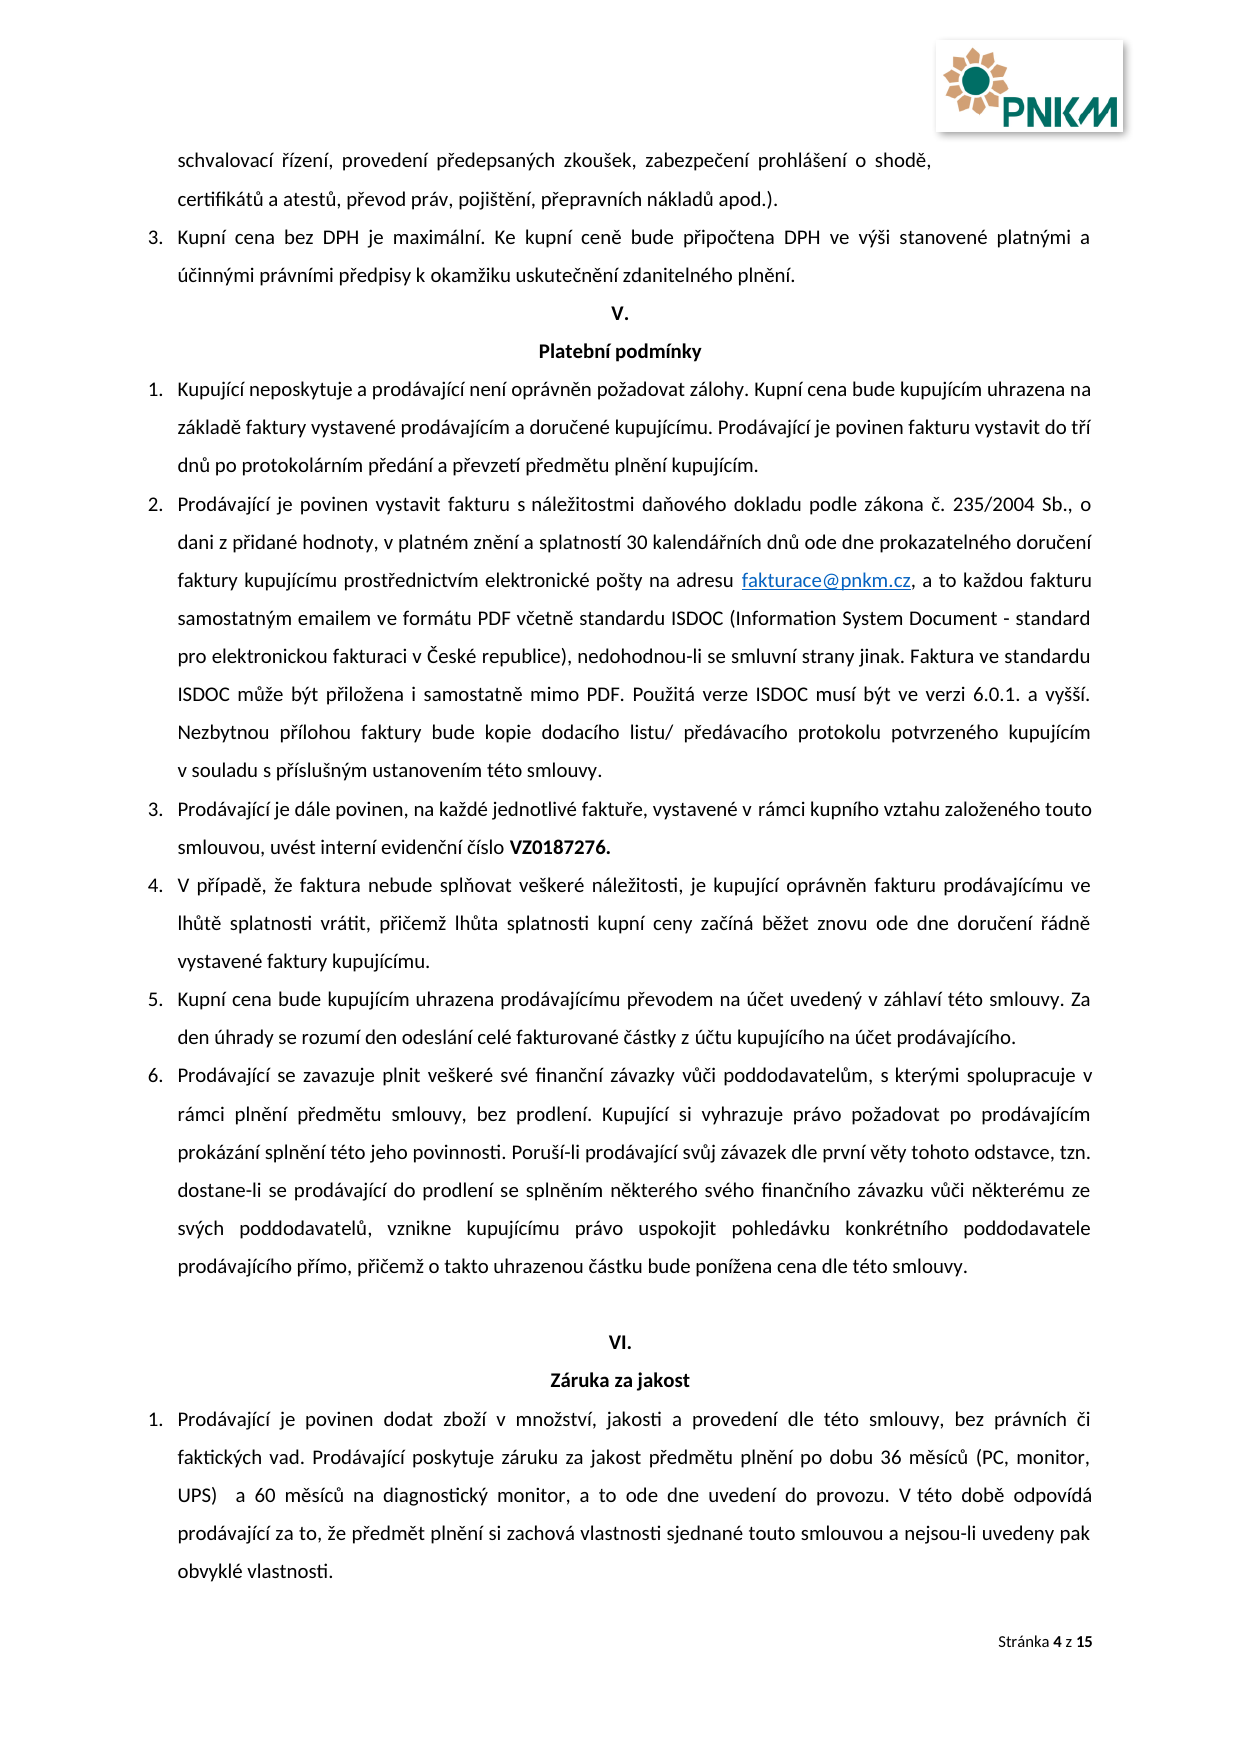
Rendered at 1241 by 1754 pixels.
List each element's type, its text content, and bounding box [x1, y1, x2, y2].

text VI. [148, 1329, 1092, 1355]
list 2. Prodávající je povinen vystavit fakturu s náležitostmi daňového dokladu podle zákona č. 235/2004 Sb., o dani z přidané hodnoty, v platném znění a splatností 30 kalendářních dnů ode dne prokazatelného doručení faktury kupujícímu prostřednictvím elektronické pošty na adresu fakturace@pnkm.cz, a to každou fakturu samostatným emailem ve formátu PDF včetně standardu ISDOC (Information System Document - standard pro elektronickou fakturaci v České republice), nedohodnou-li se smluvní strany jinak. Faktura ve standardu ISDOC může být přiložena i samostatně mimo PDF. Použitá verze ISDOC musí být ve verzi 6.0.1. a vyšší. Nezbytnou přílohou faktury bude kopie dodacího listu/ předávacího protokolu potvrzeného kupujícím v souladu s příslušným ustanovením této smlouvy. [148, 491, 1092, 783]
list V. [148, 300, 1092, 326]
list 3. Prodávající je dále povinen, na každé jednotlivé faktuře, vystavené v rámci kupního vztahu založeného touto smlouvou, uvést interní evidenční číslo VZ0187276. [148, 796, 1092, 859]
list 4. V případě, že faktura nebude splňovat veškeré náležitosti, je kupující oprávněn fakturu prodávajícímu ve lhůtě splatnosti vrátit, přičemž lhůta splatnosti kupní ceny začíná běžet znovu ode dne doručení řádně vystavené faktury kupujícímu. [148, 872, 1092, 974]
text Platební podmínky [148, 338, 1092, 364]
list 1. Kupující neposkytuje a prodávající není oprávněn požadovat zálohy. Kupní cena bude kupujícím uhrazena na základě faktury vystavené prodávajícím a doručené kupujícímu. Prodávající je povinen fakturu vystavit do tří dnů po protokolárním předání a převzetí předmětu plnění kupujícím. [148, 376, 1092, 478]
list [148, 148, 1092, 211]
list 3. Kupní cena bez DPH je maximální. Ke kupní ceně bude připočtena DPH ve výši stanovené platnými a účinnými právními předpisy k okamžiku uskutečnění zdanitelného plnění. [148, 224, 1092, 287]
text Záruka za jakost [148, 1368, 1092, 1393]
list 6. Prodávající se zavazuje plnit veškeré své finanční závazky vůči poddodavatelům, s kterými spolupracuje v rámci plnění předmětu smlouvy, bez prodlení. Kupující si vyhrazuje právo požadovat po prodávajícím prokázání splnění této jeho povinnosti. Poruší-li prodávající svůj závazek dle první věty tohoto odstavce, tzn. dostane-li se prodávající do prodlení se splněním některého svého finančního závazku vůči některému ze svých poddodavatelů, vznikne kupujícímu právo uspokojit pohledávku konkrétního poddodavatele prodávajícího přímo, přičemž o takto uhrazenou částku bude ponížena cena dle této smlouvy. [148, 1063, 1092, 1279]
picture [936, 40, 1123, 132]
list 5. Kupní cena bude kupujícím uhrazena prodávajícímu převodem na účet uvedený v záhlaví této smlouvy. Za den úhrady se rozumí den odeslání celé fakturované částky z účtu kupujícího na účet prodávajícího. [148, 986, 1092, 1050]
list 1. Prodávající je povinen dodat zboží v množství, jakosti a provedení dle této smlouvy, bez právních či faktických vad. Prodávající poskytuje záruku za jakost předmětu plnění po dobu 36 měsíců (PC, monitor, UPS) a 60 měsíců na diagnostický monitor, a to ode dne uvedení do provozu. V této době odpovídá prodávající za to, že předmět plnění si zachová vlastnosti sjednané touto smlouvou a nejsou-li uvedeny pak obvyklé vlastnosti. [148, 1406, 1092, 1584]
